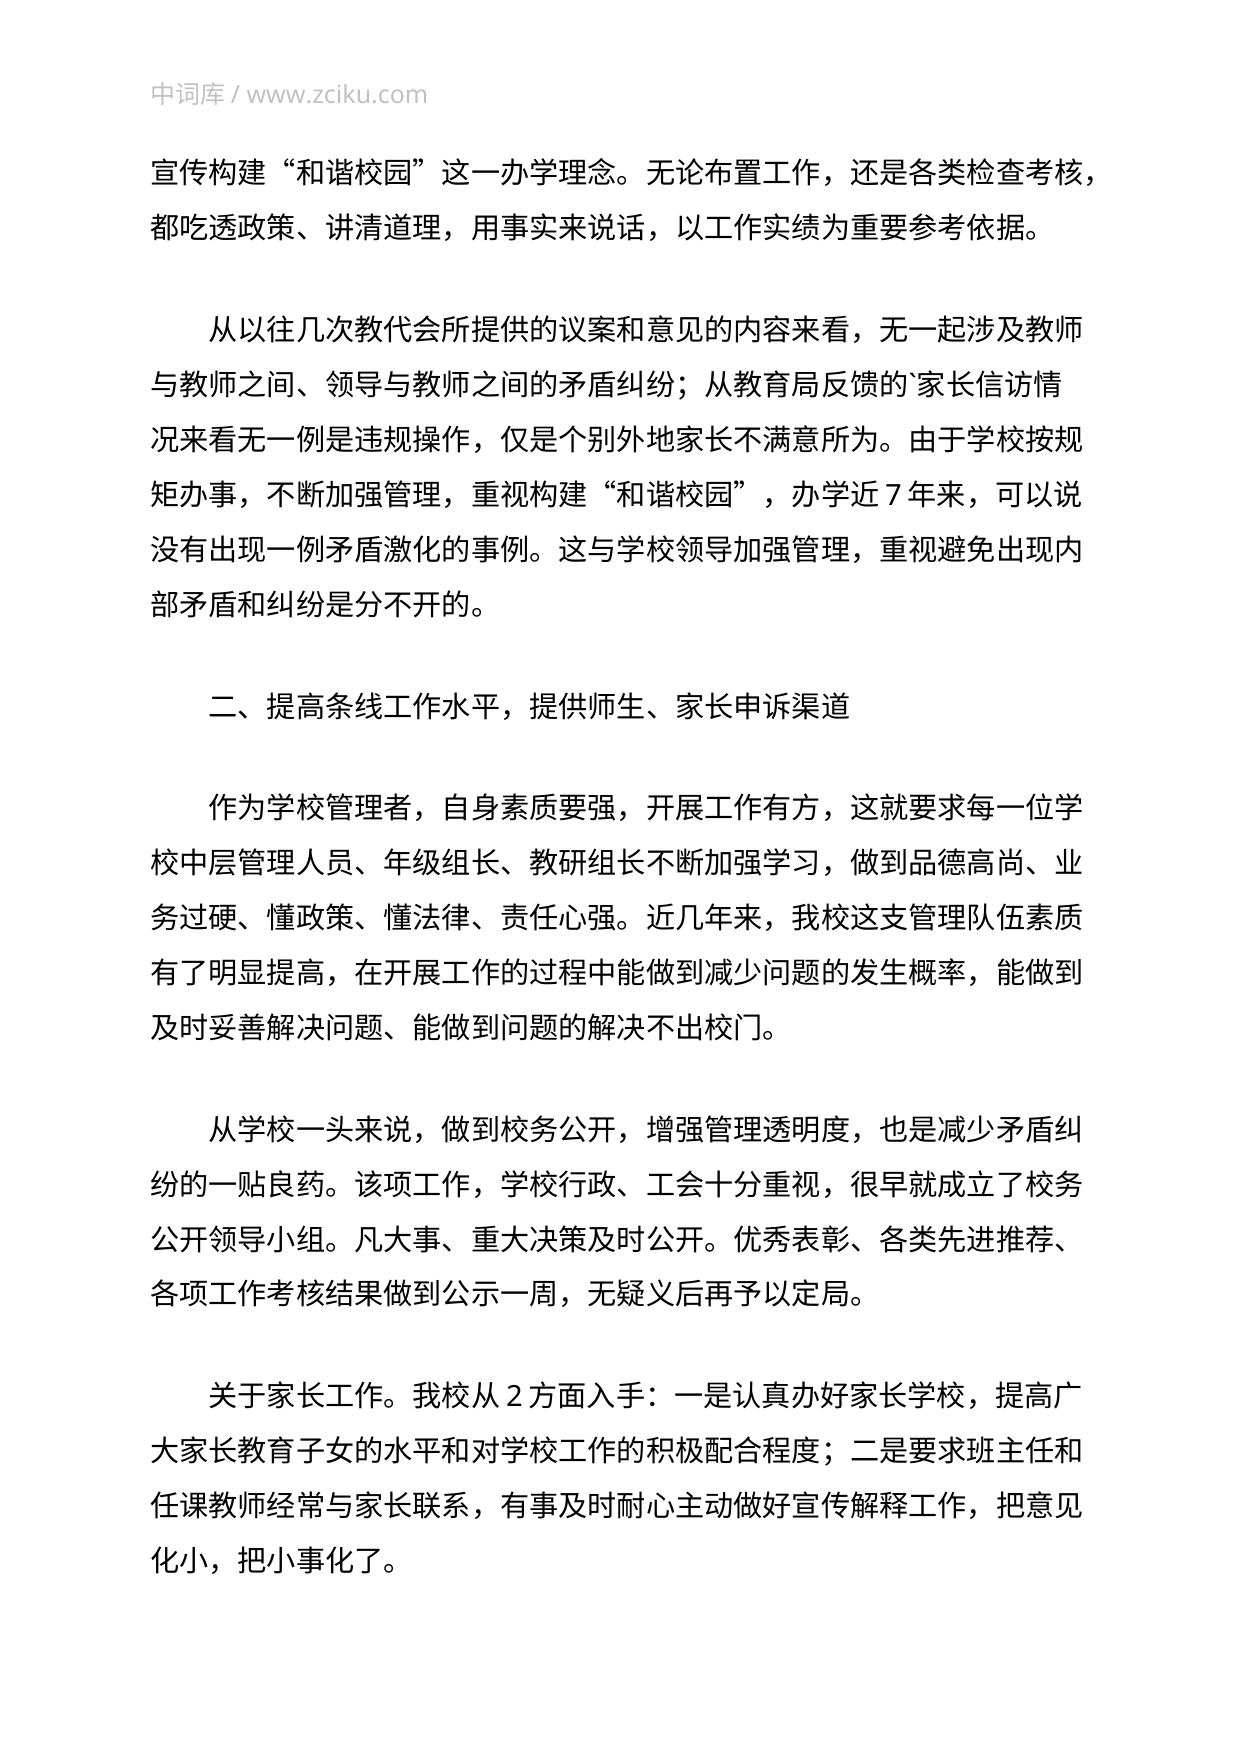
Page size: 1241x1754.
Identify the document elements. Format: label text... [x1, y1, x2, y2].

text 从学校一头来说，做到校务公开，增强管理透明度，也是减少矛盾纠纷的一贴良药。该项工作，学校行政、工会十分重视，很早就成立了校务公开领导小组。凡大事、重大决策及时公开。优秀表彰、各类先进推荐、各项工作考核结果做到公示一周，无疑义后再予以定局。 [150, 1106, 1090, 1313]
text 关于家长工作。我校从2方面入手：一是认真办好家长学校，提高广大家长教育子女的水平和对学校工作的积极配合程度；二是要求班主任和任课教师经常与家长联系，有事及时耐心主动做好宣传解释工作，把意见化小，把小事化了。 [150, 1373, 1090, 1580]
text 从以往几次教代会所提供的议案和意见的内容来看，无一起涉及教师与教师之间、领导与教师之间的矛盾纠纷；从教育局反馈的`家长信访情况来看无一例是违规操作，仅是个别外地家长不满意所为。由于学校按规矩办事，不断加强管理，重视构建“和谐校园”，办学近7年来，可以说没有出现一例矛盾激化的事例。这与学校领导加强管理，重视避免出现内部矛盾和纠纷是分不开的。 [150, 307, 1090, 624]
text 二、提高条线工作水平，提供师生、家长申诉渠道 [150, 683, 1090, 725]
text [150, 150, 1090, 247]
text 作为学校管理者，自身素质要强，开展工作有方，这就要求每一位学校中层管理人员、年级组长、教研组长不断加强学习，做到品德高尚、业务过硬、懂政策、懂法律、责任心强。近几年来，我校这支管理队伍素质有了明显提高，在开展工作的过程中能做到减少问题的发生概率，能做到及时妥善解决问题、能做到问题的解决不出校门。 [150, 785, 1090, 1047]
